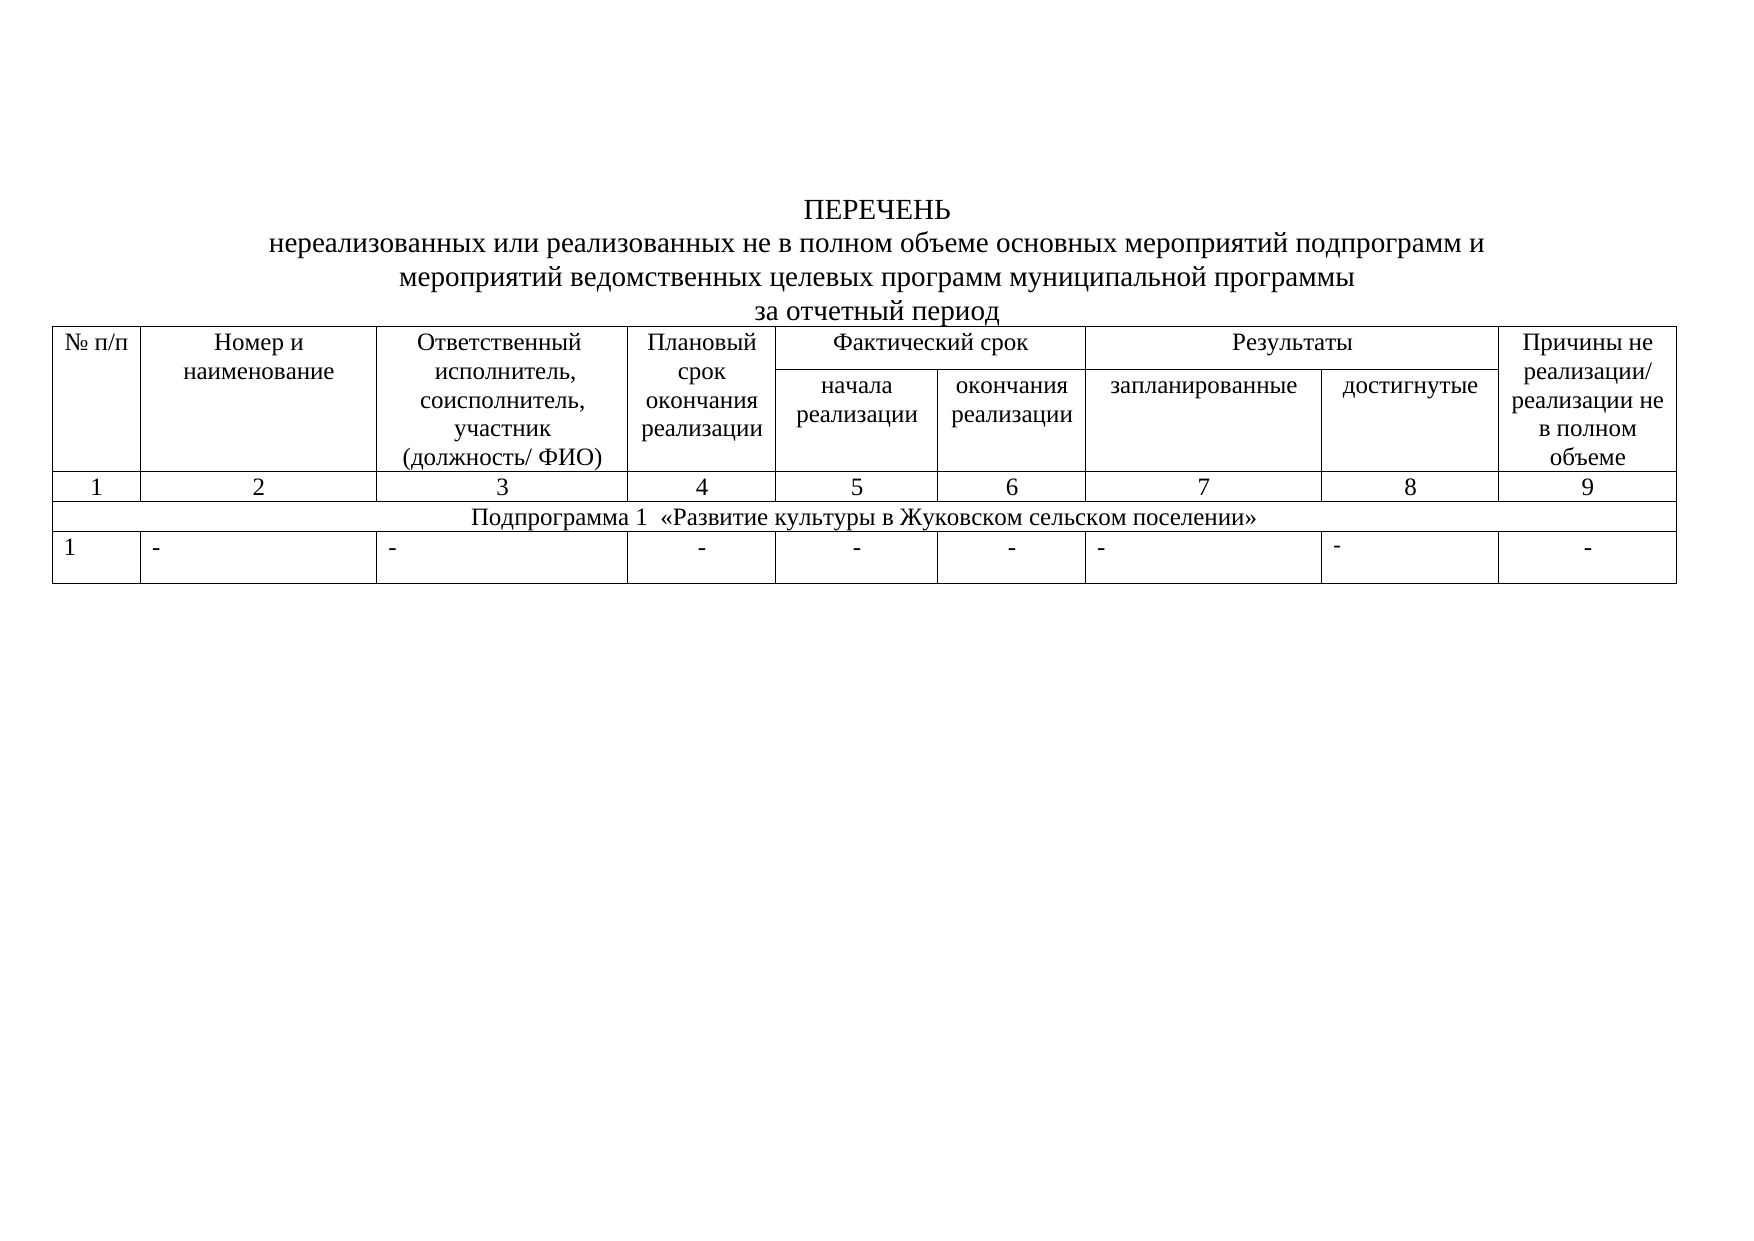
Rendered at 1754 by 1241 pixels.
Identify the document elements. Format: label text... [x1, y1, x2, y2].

table_cell - [776, 532, 937, 583]
table_cell запланированные [1086, 370, 1321, 471]
table_cell 3 [377, 472, 627, 501]
table_cell 1 [53, 532, 140, 583]
text мероприятий ведомственных целевых программ муниципальной программы [37, 259, 1717, 293]
table_header № п/п [53, 327, 140, 471]
table_header Результаты [1086, 327, 1498, 369]
text нереализованных или реализованных не в полном объеме основных мероприятий подпрограмм и [37, 226, 1717, 259]
table_header Фактический срок [776, 327, 1085, 369]
table_header Номер и наименование [141, 327, 376, 471]
table_cell - [1322, 532, 1498, 583]
table_cell Подпрограмма 1 «Развитие культуры в Жуковском сельском поселении» [53, 502, 1676, 531]
table_header Ответственный исполнитель, соисполнитель, участник (должность/ ФИО) [377, 327, 627, 471]
table_cell - [938, 532, 1085, 583]
table_cell 9 [1499, 472, 1676, 501]
table_cell начала реализации [776, 370, 937, 471]
table_cell 4 [628, 472, 775, 501]
table_cell 1 [53, 472, 140, 501]
table_cell - [141, 532, 376, 583]
table_cell 6 [938, 472, 1085, 501]
table_cell - [377, 532, 627, 583]
text ПЕРЕЧЕНЬ [37, 192, 1717, 226]
table_cell достигнутые [1322, 370, 1498, 471]
text за отчетный период [37, 293, 1717, 326]
table_cell 2 [141, 472, 376, 501]
table_cell 5 [776, 472, 937, 501]
table_cell 7 [1086, 472, 1321, 501]
table_cell - [1086, 532, 1321, 583]
table_cell окончания реализации [938, 370, 1085, 471]
table_cell - [628, 532, 775, 583]
table_header Причины не реализации/ реализации не в полном объеме [1499, 327, 1676, 471]
table_cell 8 [1322, 472, 1498, 501]
table_cell - [1499, 532, 1676, 583]
table_header Плановый срок окончания реализации [628, 327, 775, 471]
